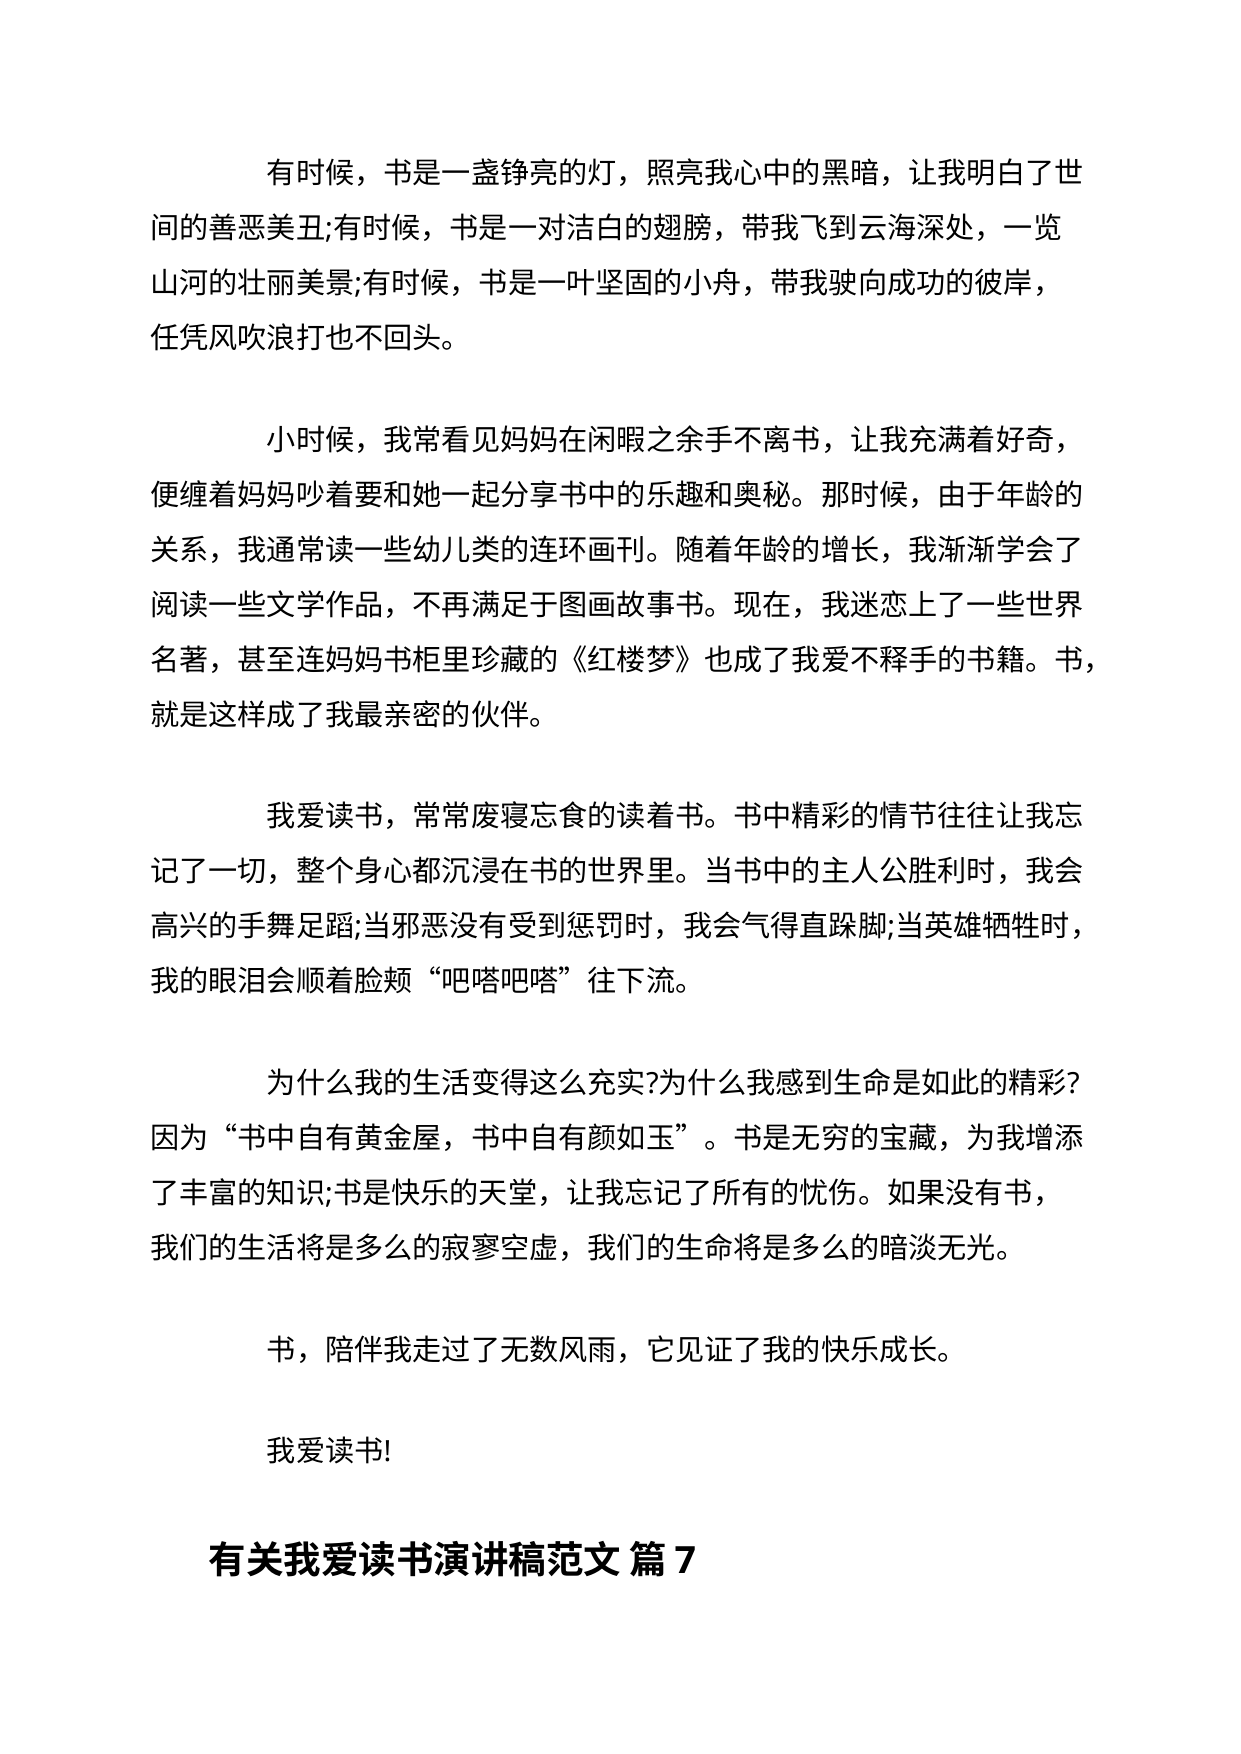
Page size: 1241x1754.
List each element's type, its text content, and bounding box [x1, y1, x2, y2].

text 我爱读书! [150, 1428, 1090, 1470]
text 为什么我的生活变得这么充实?为什么我感到生命是如此的精彩?因为“书中自有黄金屋，书中自有颜如玉”。书是无穷的宝藏，为我增添了丰富的知识;书是快乐的天堂，让我忘记了所有的忧伤。如果没有书，我们的生活将是多么的寂寥空虚，我们的生命将是多么的暗淡无光。 [150, 1059, 1090, 1267]
text 有时候，书是一盏铮亮的灯，照亮我心中的黑暗，让我明白了世间的善恶美丑;有时候，书是一对洁白的翅膀，带我飞到云海深处，一览山河的壮丽美景;有时候，书是一叶坚固的小舟，带我驶向成功的彼岸，任凭风吹浪打也不回头。 [150, 150, 1090, 357]
text 书，陪伴我走过了无数风雨，它见证了我的快乐成长。 [150, 1326, 1090, 1368]
text 有关我爱读书演讲稿范文 篇7 [150, 1530, 1090, 1584]
text 我爱读书，常常废寝忘食的读着书。书中精彩的情节往往让我忘记了一切，整个身心都沉浸在书的世界里。当书中的主人公胜利时，我会高兴的手舞足蹈;当邪恶没有受到惩罚时，我会气得直跺脚;当英雄牺牲时，我的眼泪会顺着脸颊“吧嗒吧嗒”往下流。 [150, 793, 1090, 1000]
text 小时候，我常看见妈妈在闲暇之余手不离书，让我充满着好奇，便缠着妈妈吵着要和她一起分享书中的乐趣和奥秘。那时候，由于年龄的关系，我通常读一些幼儿类的连环画刊。随着年龄的增长，我渐渐学会了阅读一些文学作品，不再满足于图画故事书。现在，我迷恋上了一些世界名著，甚至连妈妈书柜里珍藏的《红楼梦》也成了我爱不释手的书籍。书，就是这样成了我最亲密的伙伴。 [150, 417, 1090, 733]
